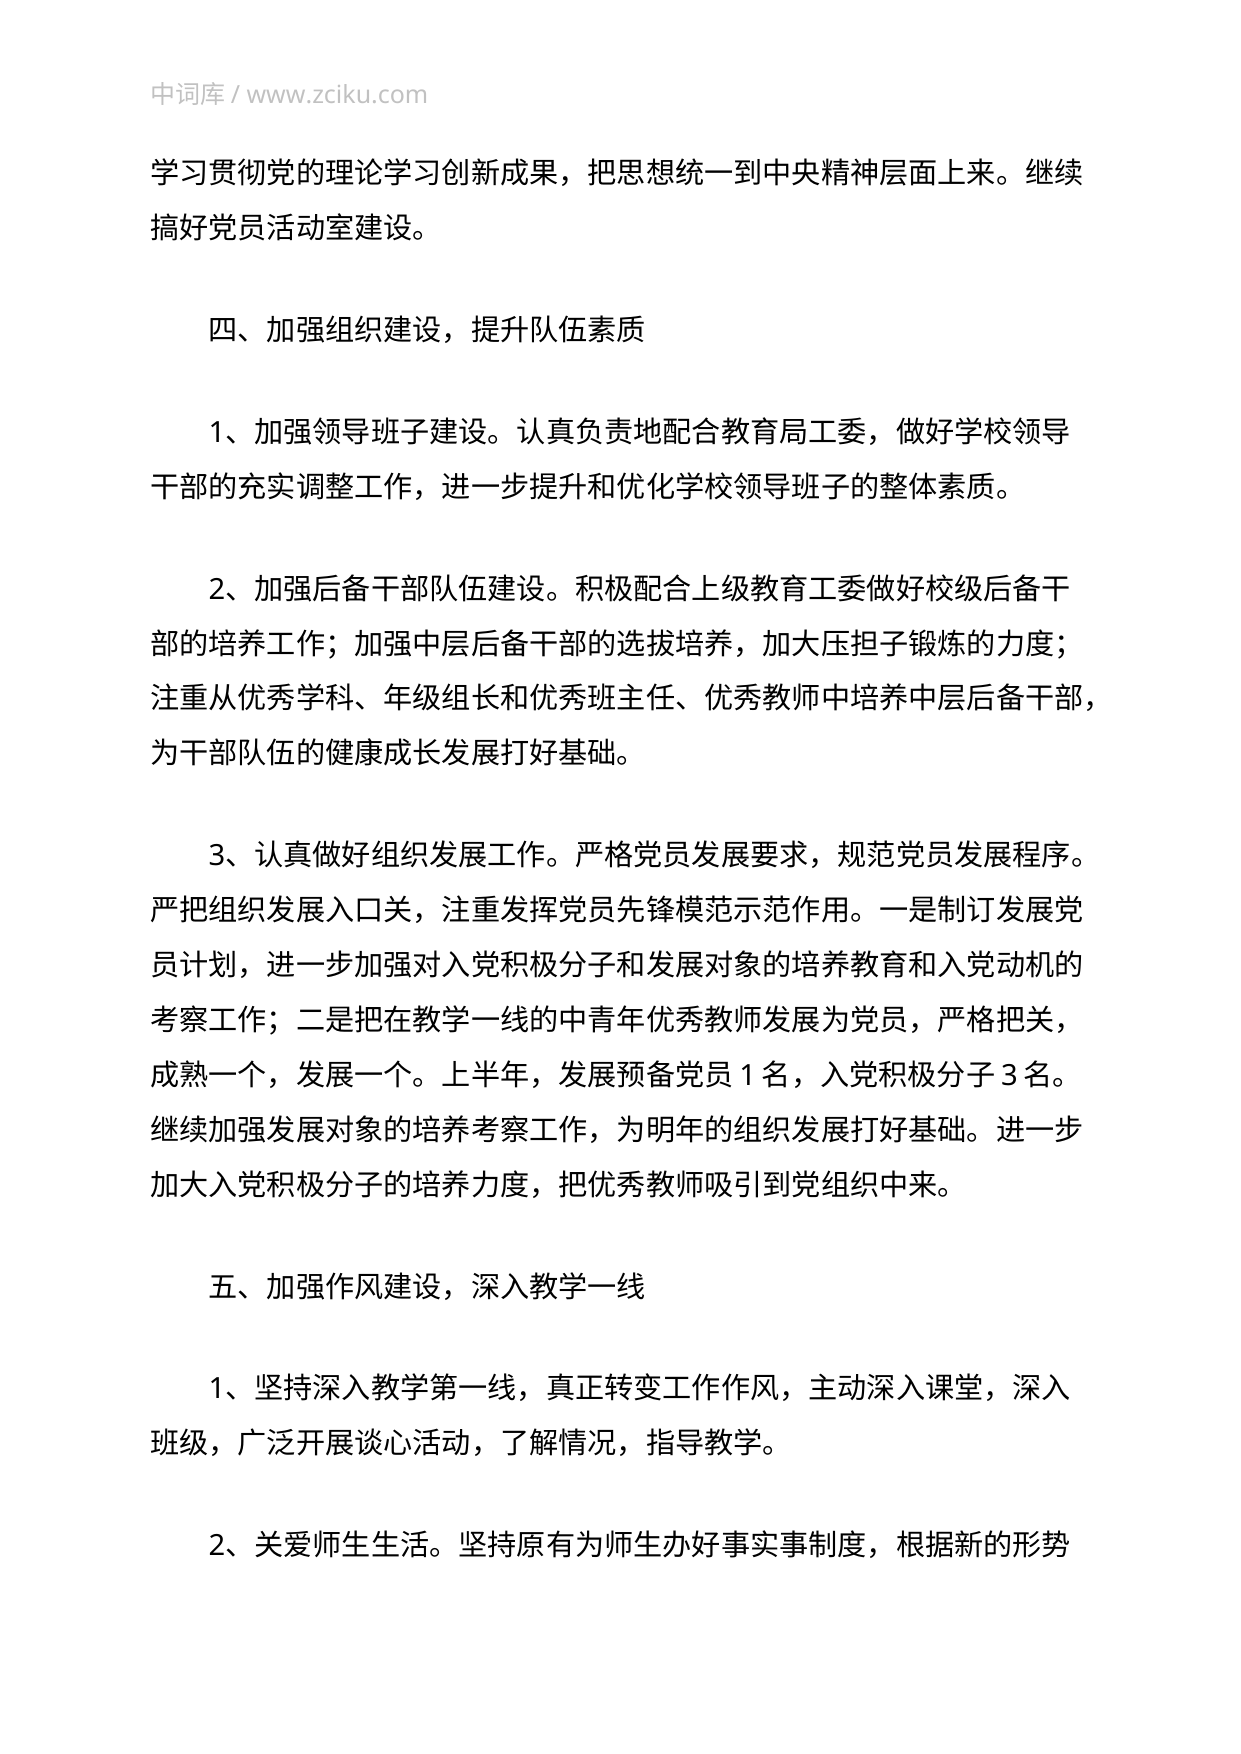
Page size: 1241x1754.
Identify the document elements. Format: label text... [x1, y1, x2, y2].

text 1、加强领导班子建设。认真负责地配合教育局工委，做好学校领导干部的充实调整工作，进一步提升和优化学校领导班子的整体素质。 [150, 408, 1090, 506]
text 2、加强后备干部队伍建设。积极配合上级教育工委做好校级后备干部的培养工作；加强中层后备干部的选拔培养，加大压担子锻炼的力度；注重从优秀学科、年级组长和优秀班主任、优秀教师中培养中层后备干部，为干部队伍的健康成长发展打好基础。 [150, 565, 1090, 772]
text 3、认真做好组织发展工作。严格党员发展要求，规范党员发展程序。严把组织发展入口关，注重发挥党员先锋模范示范作用。一是制订发展党员计划，进一步加强对入党积极分子和发展对象的培养教育和入党动机的考察工作；二是把在教学一线的中青年优秀教师发展为党员，严格把关，成熟一个，发展一个。上半年，发展预备党员1名，入党积极分子3名。继续加强发展对象的培养考察工作，为明年的组织发展打好基础。进一步加大入党积极分子的培养力度，把优秀教师吸引到党组织中来。 [150, 832, 1090, 1204]
text 五、加强作风建设，深入教学一线 [150, 1263, 1090, 1305]
text 四、加强组织建设，提升队伍素质 [150, 307, 1090, 349]
text 1、坚持深入教学第一线，真正转变工作作风，主动深入课堂，深入班级，广泛开展谈心活动，了解情况，指导教学。 [150, 1365, 1090, 1462]
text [150, 150, 1090, 247]
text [150, 1522, 1090, 1564]
